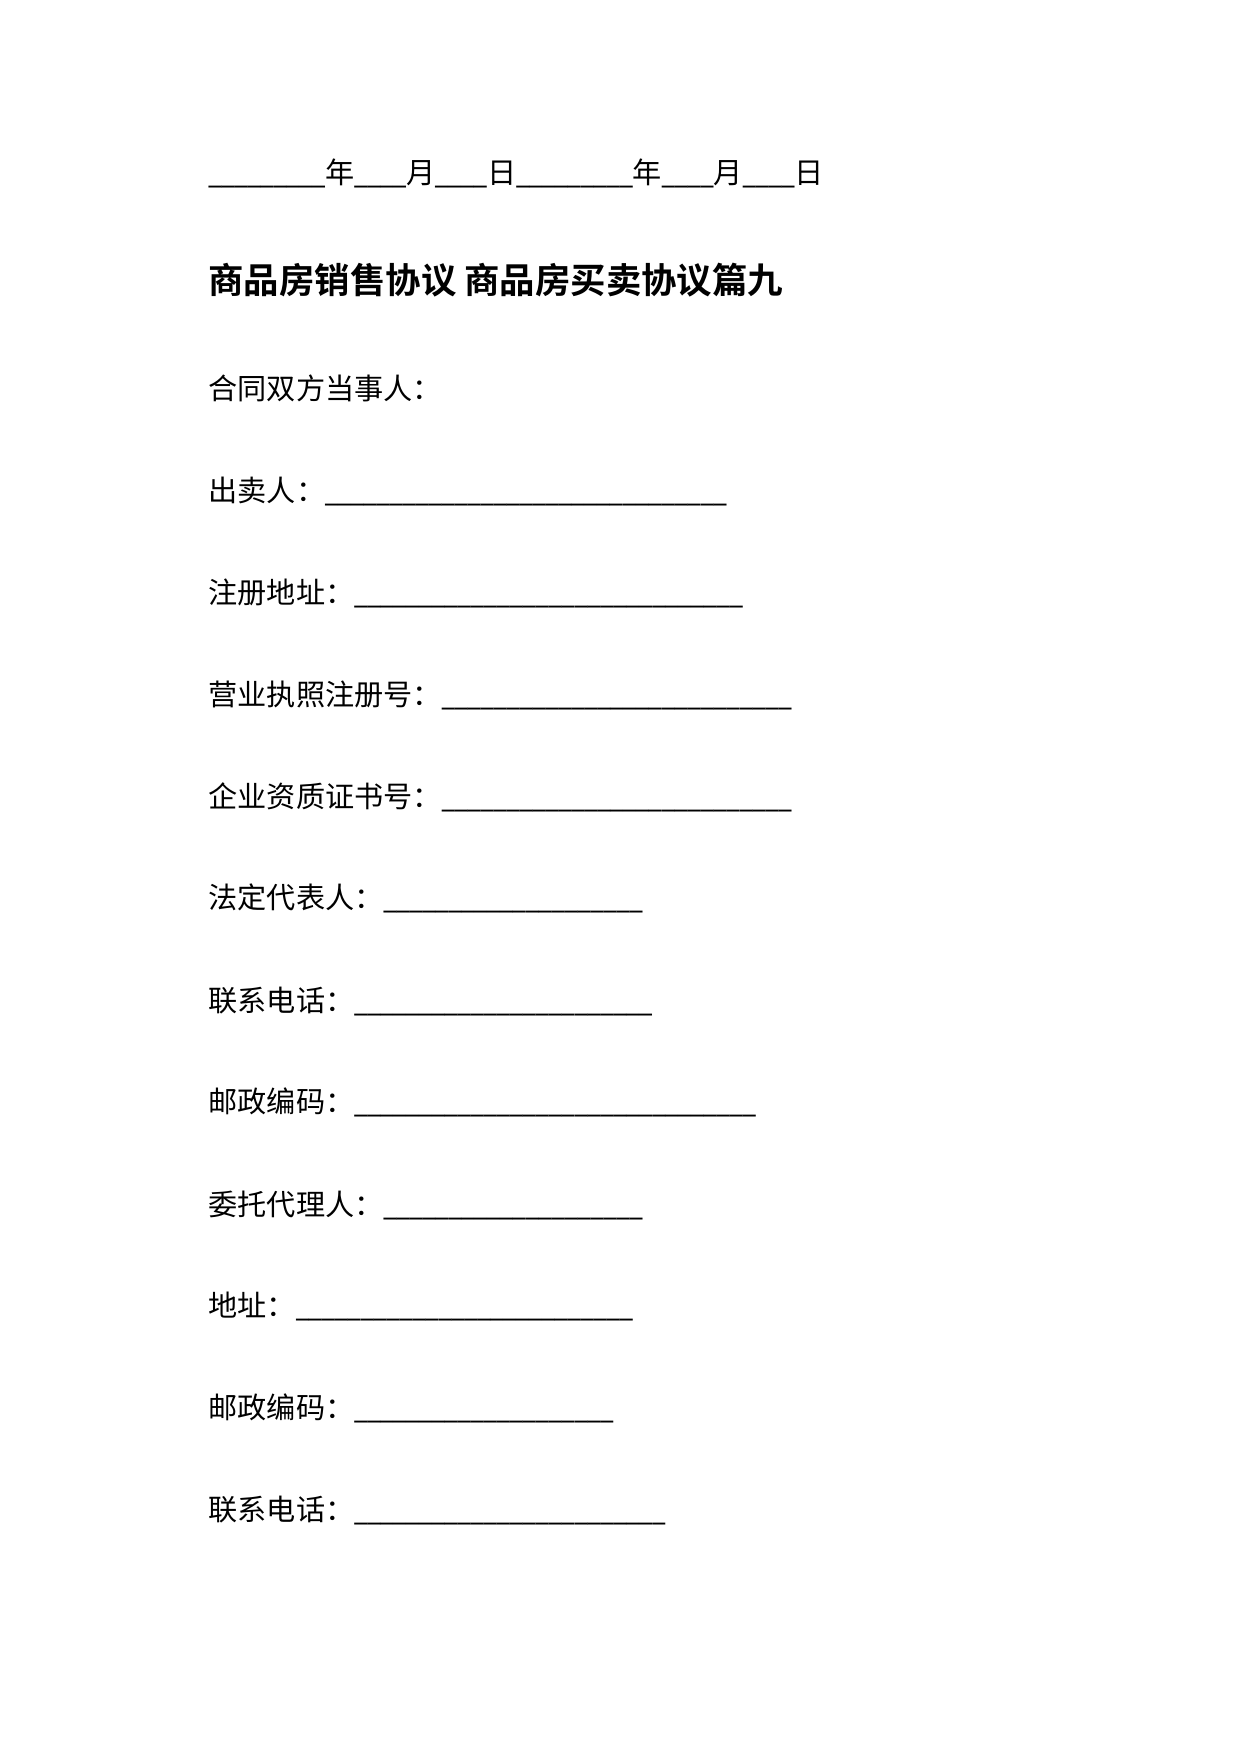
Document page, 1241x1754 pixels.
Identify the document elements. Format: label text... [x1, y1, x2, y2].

text 法定代表人：____________________ [150, 875, 1090, 917]
text 联系电话：_______________________ [150, 977, 1090, 1019]
text 委托代理人：____________________ [150, 1181, 1090, 1223]
text 邮政编码：_______________________________ [150, 1079, 1090, 1121]
text 出卖人：_______________________________ [150, 467, 1090, 509]
text 地址：__________________________ [150, 1283, 1090, 1325]
text 注册地址：______________________________ [150, 569, 1090, 612]
text 合同双方当事人： [150, 365, 1090, 408]
text 商品房销售协议 商品房买卖协议篇九 [150, 252, 1090, 303]
text _________年____月____日_________年____月____日 [150, 150, 1090, 192]
text 企业资质证书号：___________________________ [150, 773, 1090, 816]
text 联系电话：________________________ [150, 1487, 1090, 1529]
text 邮政编码：____________________ [150, 1385, 1090, 1427]
text 营业执照注册号：___________________________ [150, 671, 1090, 713]
